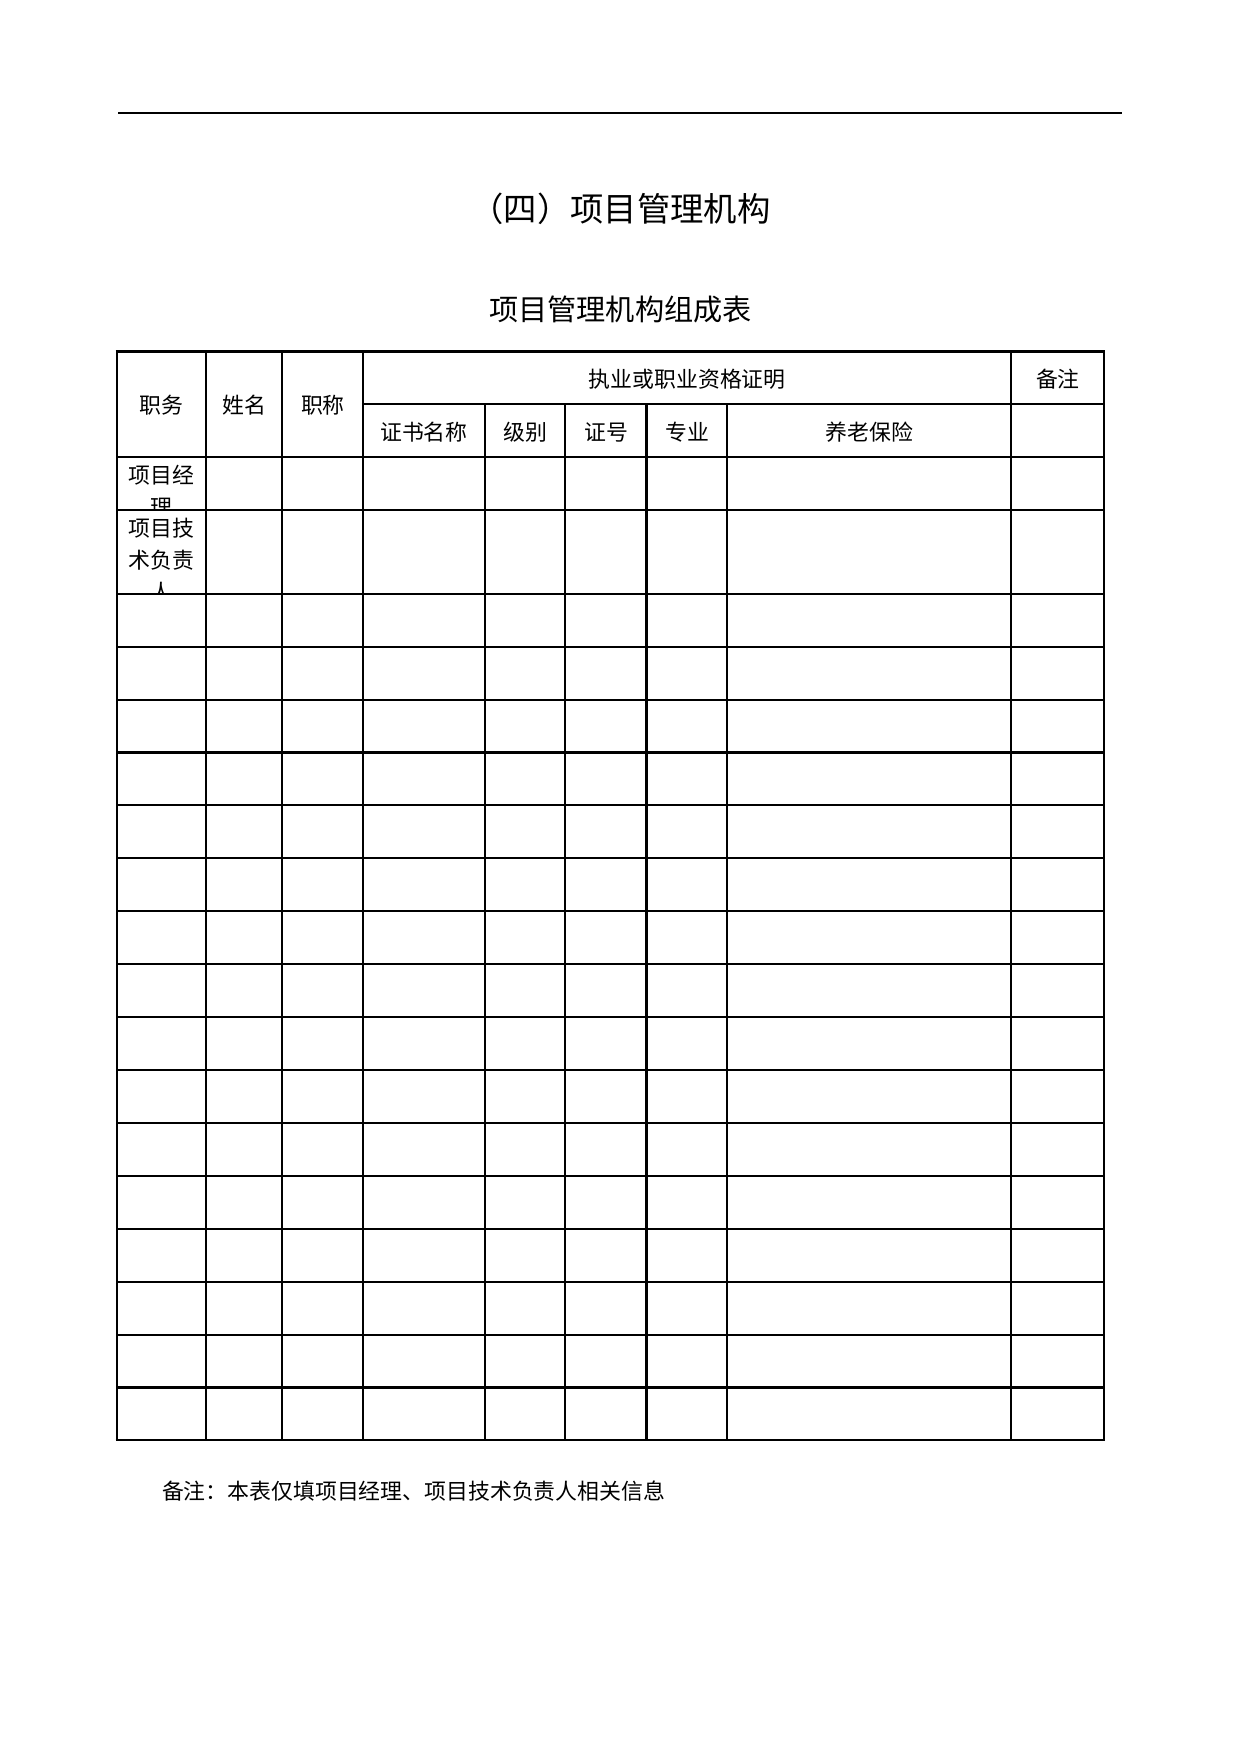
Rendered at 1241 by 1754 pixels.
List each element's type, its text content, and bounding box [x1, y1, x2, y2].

text 备注：本表仅填项目经理、项目技术负责人相关信息 [118, 1474, 1122, 1506]
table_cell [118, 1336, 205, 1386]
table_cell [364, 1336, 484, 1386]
table_cell [728, 458, 1010, 509]
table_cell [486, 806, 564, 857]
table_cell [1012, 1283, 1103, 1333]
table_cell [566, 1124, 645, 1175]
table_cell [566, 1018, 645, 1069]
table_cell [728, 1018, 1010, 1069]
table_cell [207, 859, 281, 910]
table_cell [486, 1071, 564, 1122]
table_cell [207, 511, 281, 593]
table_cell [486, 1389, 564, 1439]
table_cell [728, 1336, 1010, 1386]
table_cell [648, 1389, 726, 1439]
table_cell [1012, 511, 1103, 593]
table_cell [648, 648, 726, 698]
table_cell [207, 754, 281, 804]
table_cell [118, 648, 205, 698]
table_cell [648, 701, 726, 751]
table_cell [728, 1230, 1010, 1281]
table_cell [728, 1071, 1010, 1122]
table_cell [566, 511, 645, 593]
table_cell [566, 648, 645, 698]
table_cell [207, 701, 281, 751]
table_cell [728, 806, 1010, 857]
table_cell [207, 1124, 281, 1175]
table_cell [648, 511, 726, 593]
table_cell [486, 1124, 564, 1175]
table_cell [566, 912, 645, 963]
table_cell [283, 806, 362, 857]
table_cell 项目技术负责人 [118, 511, 205, 593]
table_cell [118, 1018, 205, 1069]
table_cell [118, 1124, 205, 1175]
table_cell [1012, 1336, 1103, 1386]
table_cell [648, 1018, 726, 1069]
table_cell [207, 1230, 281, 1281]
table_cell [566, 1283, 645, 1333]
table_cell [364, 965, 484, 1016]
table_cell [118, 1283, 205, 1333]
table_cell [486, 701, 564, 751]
table_cell [283, 648, 362, 698]
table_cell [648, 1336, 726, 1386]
table_cell [118, 595, 205, 646]
table_cell [566, 595, 645, 646]
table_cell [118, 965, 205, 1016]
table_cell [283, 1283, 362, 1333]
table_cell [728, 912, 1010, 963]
table_cell 级别 [486, 405, 564, 456]
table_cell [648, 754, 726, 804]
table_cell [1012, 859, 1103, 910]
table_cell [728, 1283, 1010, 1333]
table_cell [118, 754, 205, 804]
table_cell 专业 [648, 405, 726, 456]
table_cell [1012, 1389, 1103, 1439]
table_cell [486, 648, 564, 698]
subtitle （四）项目管理机构 [118, 174, 1122, 239]
table_cell [118, 701, 205, 751]
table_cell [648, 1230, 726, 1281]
table_cell [486, 595, 564, 646]
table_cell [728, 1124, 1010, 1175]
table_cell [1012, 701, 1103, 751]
table_cell [728, 595, 1010, 646]
table_cell [728, 648, 1010, 698]
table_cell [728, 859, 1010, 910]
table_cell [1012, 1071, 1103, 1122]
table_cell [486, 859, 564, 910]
text 项目管理机构组成表 [118, 287, 1122, 329]
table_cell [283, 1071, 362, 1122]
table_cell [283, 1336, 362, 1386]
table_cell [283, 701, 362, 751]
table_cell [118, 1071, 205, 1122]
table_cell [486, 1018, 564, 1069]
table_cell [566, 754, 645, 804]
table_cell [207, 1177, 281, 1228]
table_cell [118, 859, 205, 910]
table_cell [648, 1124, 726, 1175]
table_cell [283, 458, 362, 509]
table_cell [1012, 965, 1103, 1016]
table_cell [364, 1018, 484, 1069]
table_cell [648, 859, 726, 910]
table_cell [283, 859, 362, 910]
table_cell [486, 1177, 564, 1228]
table_cell [648, 595, 726, 646]
table_cell [1012, 595, 1103, 646]
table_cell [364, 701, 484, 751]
table_header 职务 [118, 353, 205, 456]
table_header 执业或职业资格证明 [364, 353, 1010, 403]
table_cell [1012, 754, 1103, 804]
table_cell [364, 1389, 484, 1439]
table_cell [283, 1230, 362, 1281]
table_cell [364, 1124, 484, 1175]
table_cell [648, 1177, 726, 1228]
table_cell 证书名称 [364, 405, 484, 456]
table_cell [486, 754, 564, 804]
table_cell [1012, 405, 1103, 456]
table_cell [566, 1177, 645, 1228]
table_cell [364, 511, 484, 593]
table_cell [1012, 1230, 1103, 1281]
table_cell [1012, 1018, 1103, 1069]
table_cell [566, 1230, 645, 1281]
table_cell 项目经理 [118, 458, 205, 509]
table_cell [283, 511, 362, 593]
table_cell [207, 458, 281, 509]
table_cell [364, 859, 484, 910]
table_cell [566, 458, 645, 509]
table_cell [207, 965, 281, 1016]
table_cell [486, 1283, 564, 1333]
table_cell [364, 458, 484, 509]
table_header 职称 [283, 353, 362, 456]
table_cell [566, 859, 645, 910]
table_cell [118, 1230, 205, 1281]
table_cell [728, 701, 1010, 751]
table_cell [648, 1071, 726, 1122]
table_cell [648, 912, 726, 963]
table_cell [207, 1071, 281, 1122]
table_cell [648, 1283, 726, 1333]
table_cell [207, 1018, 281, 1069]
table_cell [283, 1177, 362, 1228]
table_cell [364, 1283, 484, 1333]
table_cell [648, 458, 726, 509]
table_header 备注 [1012, 353, 1103, 403]
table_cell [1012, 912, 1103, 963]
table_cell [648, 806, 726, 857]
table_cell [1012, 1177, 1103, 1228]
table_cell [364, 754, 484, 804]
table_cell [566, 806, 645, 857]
table_cell [486, 511, 564, 593]
table_cell 证号 [566, 405, 645, 456]
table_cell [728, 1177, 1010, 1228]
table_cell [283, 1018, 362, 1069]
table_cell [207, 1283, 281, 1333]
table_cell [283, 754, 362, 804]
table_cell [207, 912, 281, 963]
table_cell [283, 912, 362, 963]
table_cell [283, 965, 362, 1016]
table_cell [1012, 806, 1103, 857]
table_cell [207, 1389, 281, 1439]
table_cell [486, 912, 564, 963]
table_cell [283, 595, 362, 646]
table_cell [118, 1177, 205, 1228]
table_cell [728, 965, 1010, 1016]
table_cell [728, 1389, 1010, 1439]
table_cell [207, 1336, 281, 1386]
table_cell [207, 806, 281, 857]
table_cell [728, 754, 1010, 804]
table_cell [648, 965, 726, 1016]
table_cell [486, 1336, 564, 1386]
table_cell [1012, 458, 1103, 509]
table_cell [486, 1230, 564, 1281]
table_cell [364, 595, 484, 646]
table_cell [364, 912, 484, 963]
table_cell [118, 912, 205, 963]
table_cell [728, 511, 1010, 593]
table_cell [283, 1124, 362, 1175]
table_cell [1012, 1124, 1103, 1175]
table_header 姓名 [207, 353, 281, 456]
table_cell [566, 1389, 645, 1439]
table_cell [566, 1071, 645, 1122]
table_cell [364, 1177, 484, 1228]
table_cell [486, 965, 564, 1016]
table_cell [364, 648, 484, 698]
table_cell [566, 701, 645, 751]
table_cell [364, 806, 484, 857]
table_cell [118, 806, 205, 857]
table_cell [207, 595, 281, 646]
table_cell 养老保险 [728, 405, 1010, 456]
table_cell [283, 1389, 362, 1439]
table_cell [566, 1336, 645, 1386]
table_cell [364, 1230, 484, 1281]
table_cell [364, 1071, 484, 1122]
table_cell [486, 458, 564, 509]
table_cell [1012, 648, 1103, 698]
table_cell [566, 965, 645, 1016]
table_cell [207, 648, 281, 698]
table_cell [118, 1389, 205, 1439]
